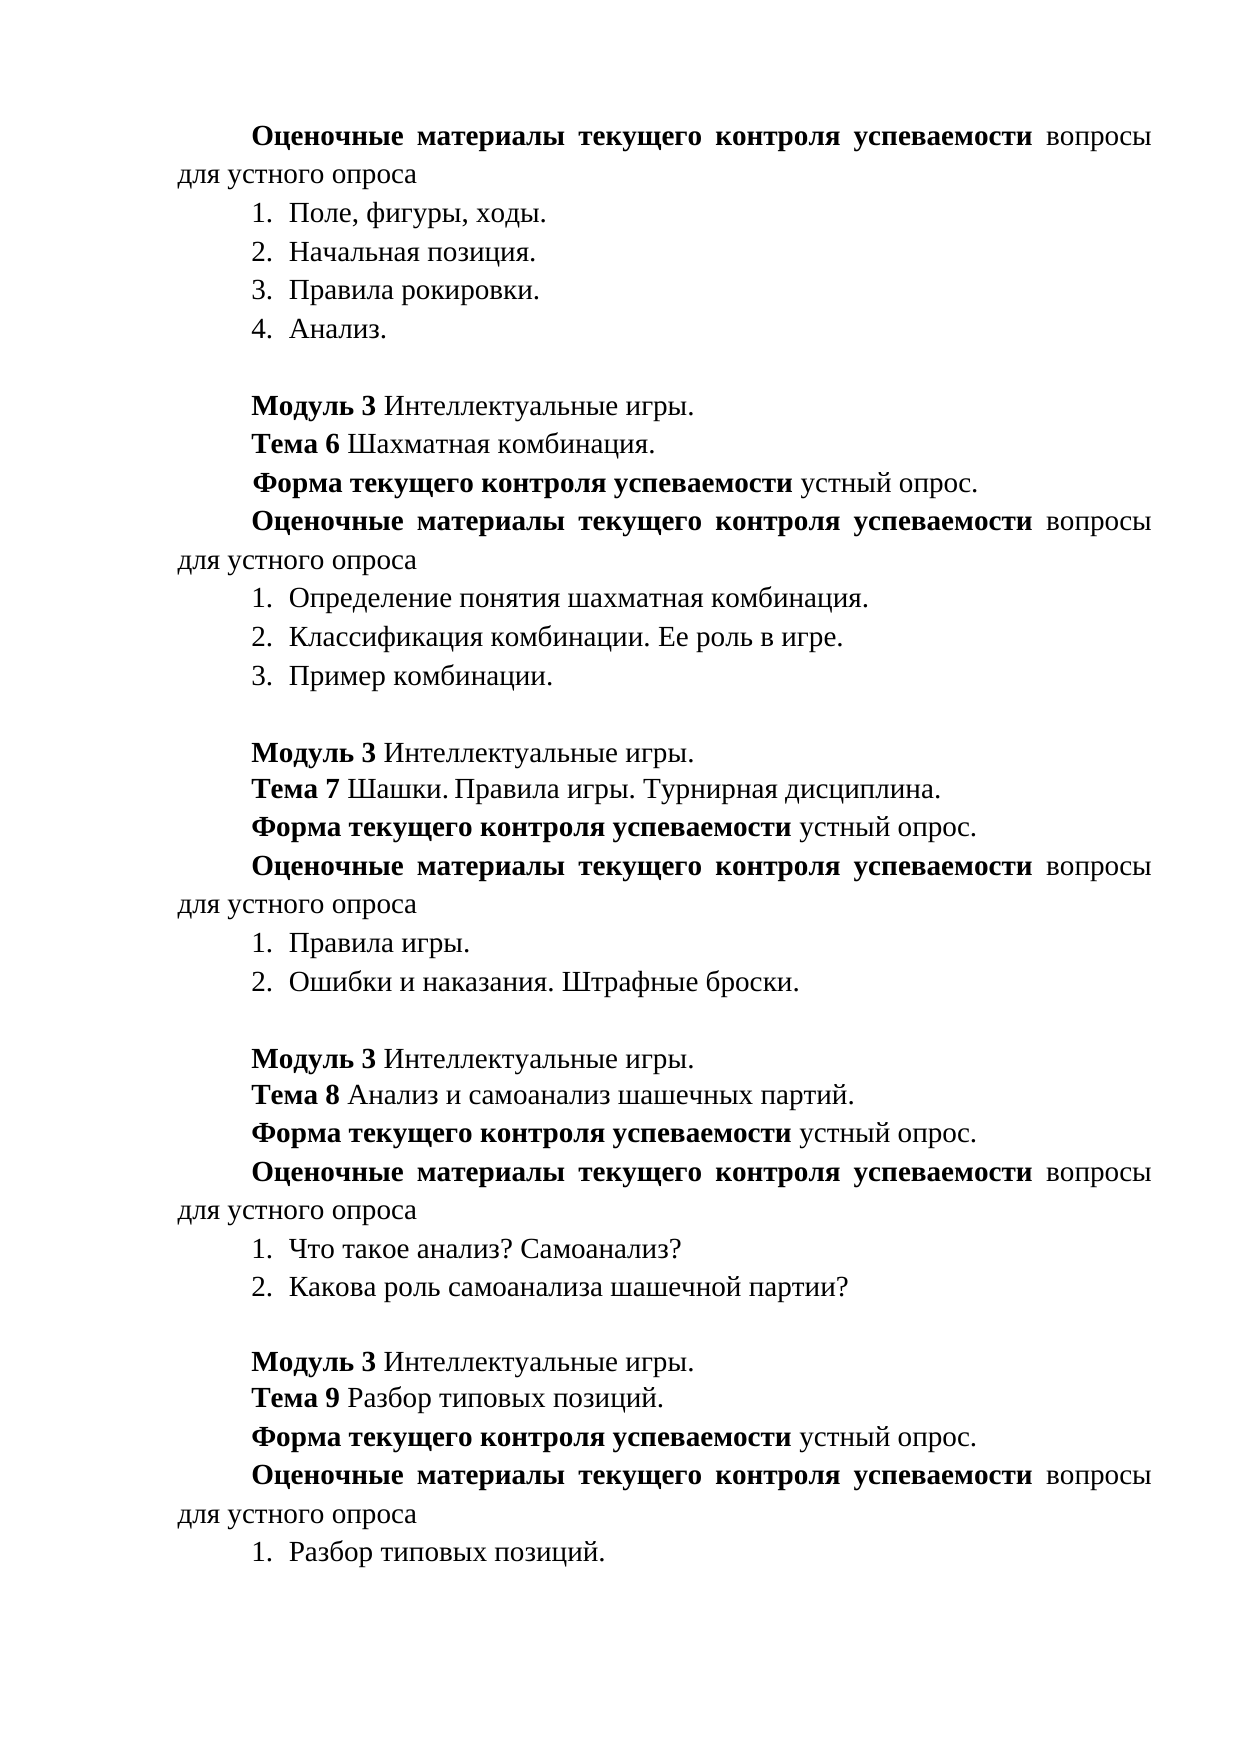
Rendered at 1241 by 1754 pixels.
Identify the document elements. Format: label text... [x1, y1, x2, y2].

list Оценочные материалы текущего контроля успеваемости вопросы для устного опроса [177, 848, 1152, 920]
list Оценочные материалы текущего контроля успеваемости вопросы для устного опроса [177, 1457, 1152, 1529]
list Форма текущего контроля успеваемости устный опрос. [252, 465, 1152, 498]
text Модуль 3 Интеллектуальные игры. [177, 1344, 1152, 1378]
text Оценочные материалы текущего контроля успеваемости вопросы для устного опроса [177, 1154, 1152, 1226]
list Классификация комбинации. Ее роль в игре. [251, 619, 1152, 653]
list Модуль 3 Интеллектуальные игры. [177, 388, 1152, 421]
list Тема 6 Шахматная комбинация. [177, 426, 1152, 460]
list Оценочные материалы текущего контроля успеваемости вопросы для устного опроса [177, 118, 1152, 190]
list Форма текущего контроля успеваемости устный опрос. [177, 1419, 1152, 1452]
list Начальная позиция. [251, 234, 1152, 267]
list Тема 7 Шашки. Правила игры. Турнирная дисциплина. [177, 771, 1152, 804]
list Правила игры. [251, 925, 1152, 959]
list Что такое анализ? Самоанализ? [251, 1231, 1152, 1264]
list Поле, фигуры, ходы. [251, 195, 1152, 229]
text Оценочные материалы текущего контроля успеваемости вопросы для устного опроса [177, 503, 1152, 576]
list Определение понятия шахматная комбинация. [251, 581, 1152, 614]
text Модуль 3 Интеллектуальные игры. [177, 1041, 1152, 1074]
list Ошибки и наказания. Штрафные броски. [251, 964, 1152, 997]
list Анализ. [251, 311, 1152, 344]
list Тема 8 Анализ и самоанализ шашечных партий. [177, 1077, 1152, 1110]
text Модуль 3 Интеллектуальные игры. [177, 735, 1152, 768]
list Форма текущего контроля успеваемости устный опрос. [177, 809, 1152, 843]
list Пример комбинации. [251, 658, 1152, 691]
list Правила рокировки. [251, 272, 1152, 306]
list Разбор типовых позиций. [251, 1534, 1152, 1568]
list Тема 9 Разбор типовых позиций. [177, 1380, 1152, 1414]
list Какова роль самоанализа шашечной партии? [251, 1269, 1152, 1303]
list Форма текущего контроля успеваемости устный опрос. [177, 1115, 1152, 1149]
